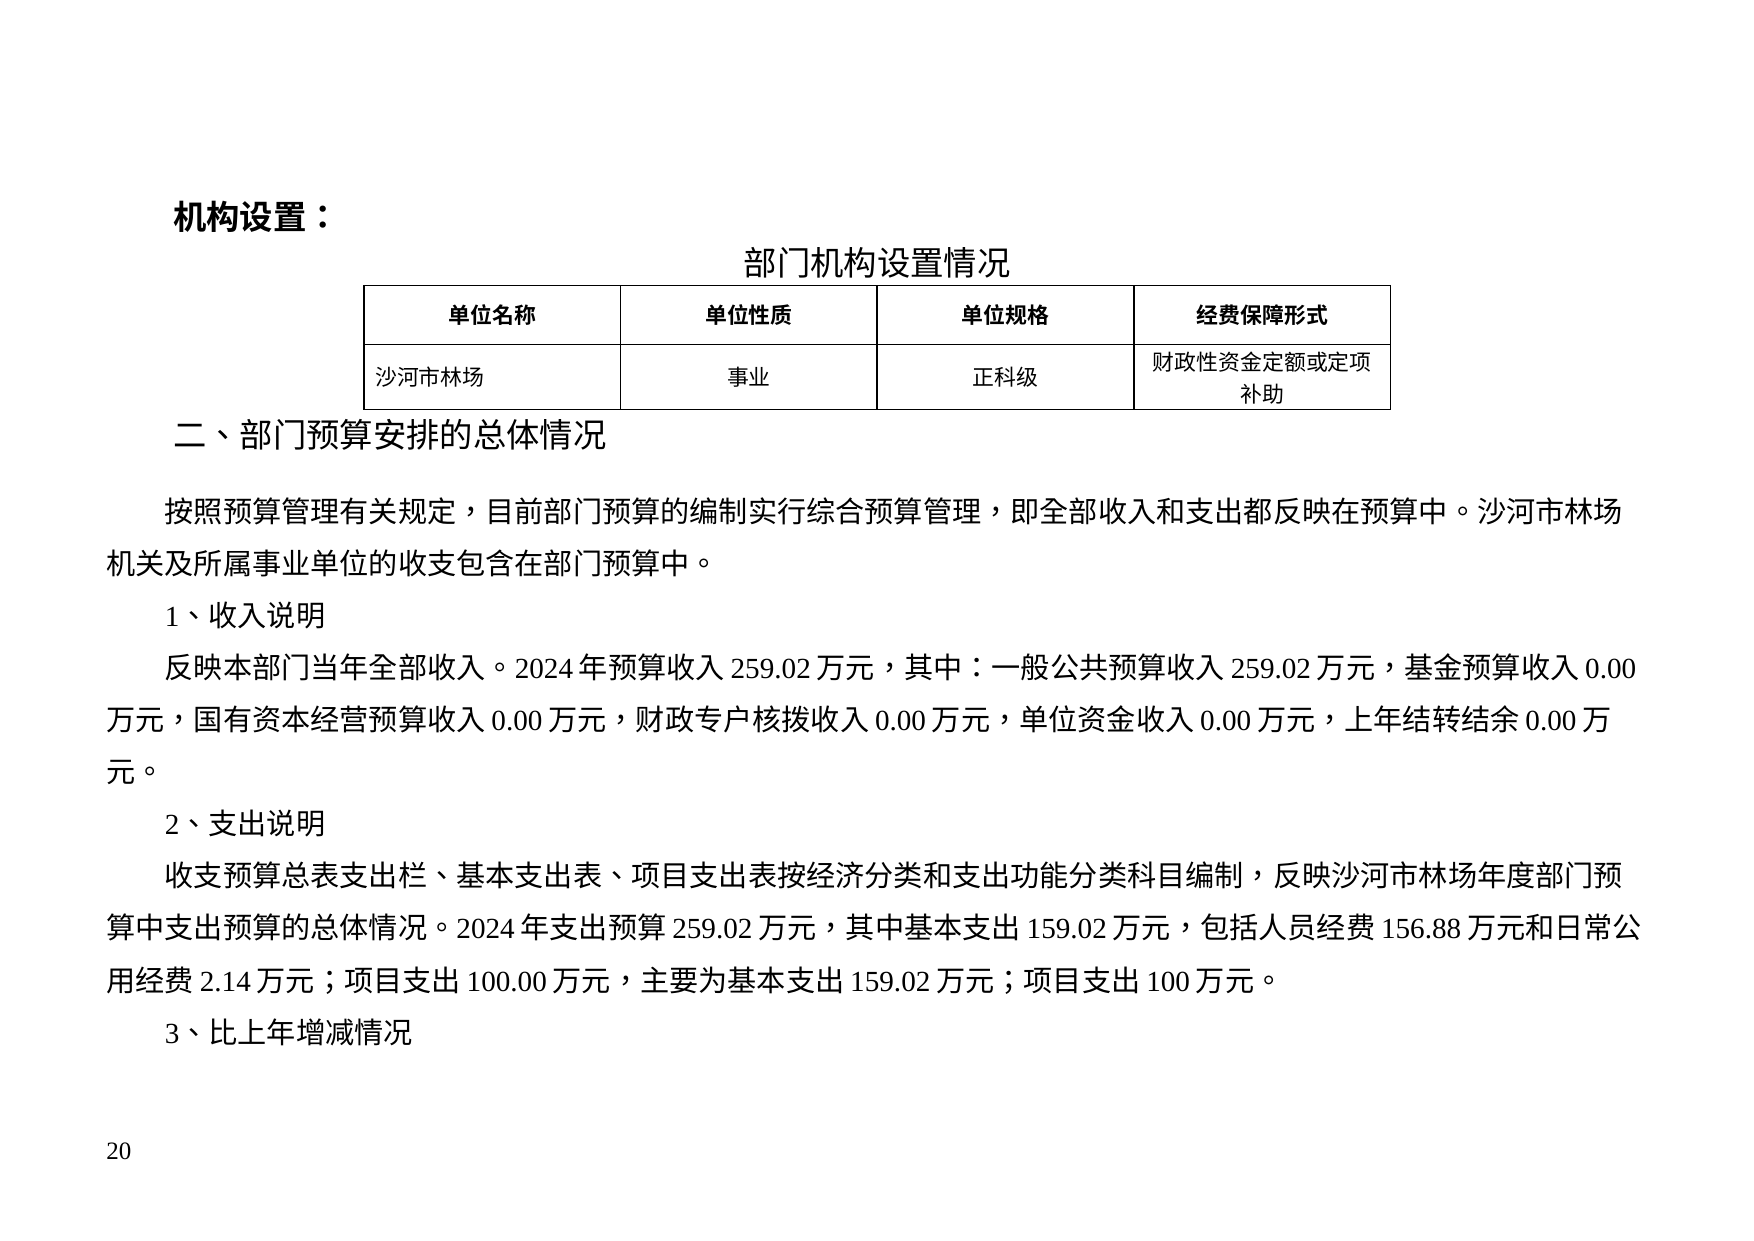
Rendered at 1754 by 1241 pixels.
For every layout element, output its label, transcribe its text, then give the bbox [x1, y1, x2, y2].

text 3、比上年增减情况 [106, 1001, 1648, 1053]
table_cell 事业 [621, 345, 876, 409]
text 1、收入说明 [106, 585, 1648, 637]
text 部门机构设置情况 [106, 239, 1648, 285]
text 机构设置： [106, 194, 1648, 239]
table_cell 沙河市林场 [365, 345, 620, 409]
text 2、支出说明 [106, 793, 1648, 845]
table_cell 财政性资金定额或定项补助 [1135, 345, 1390, 409]
text 二、部门预算安排的总体情况 [106, 411, 1648, 457]
text 按照预算管理有关规定，目前部门预算的编制实行综合预算管理，即全部收入和支出都反映在预算中。沙河市林场机关及所属事业单位的收支包含在部门预算中。 [106, 481, 1648, 585]
table_header 单位规格 [878, 286, 1133, 344]
table_header 单位名称 [365, 286, 620, 344]
table_header 单位性质 [621, 286, 876, 344]
table_cell 正科级 [878, 345, 1133, 409]
text 反映本部门当年全部收入。2024年预算收入259.02万元，其中：一般公共预算收入259.02万元，基金预算收入0.00万元，国有资本经营预算收入0.00万元，财政专户核拨收入0.00万元，单位资金收入0.00万元，上年结转结余0.00万元。 [106, 637, 1648, 793]
text 收支预算总表支出栏、基本支出表、项目支出表按经济分类和支出功能分类科目编制，反映沙河市林场年度部门预算中支出预算的总体情况。2024年支出预算259.02万元，其中基本支出159.02万元，包括人员经费156.88万元和日常公用经费2.14万元；项目支出100.00万元，主要为基本支出159.02万元；项目支出100万元。 [106, 845, 1648, 1001]
table_header 经费保障形式 [1135, 286, 1390, 344]
